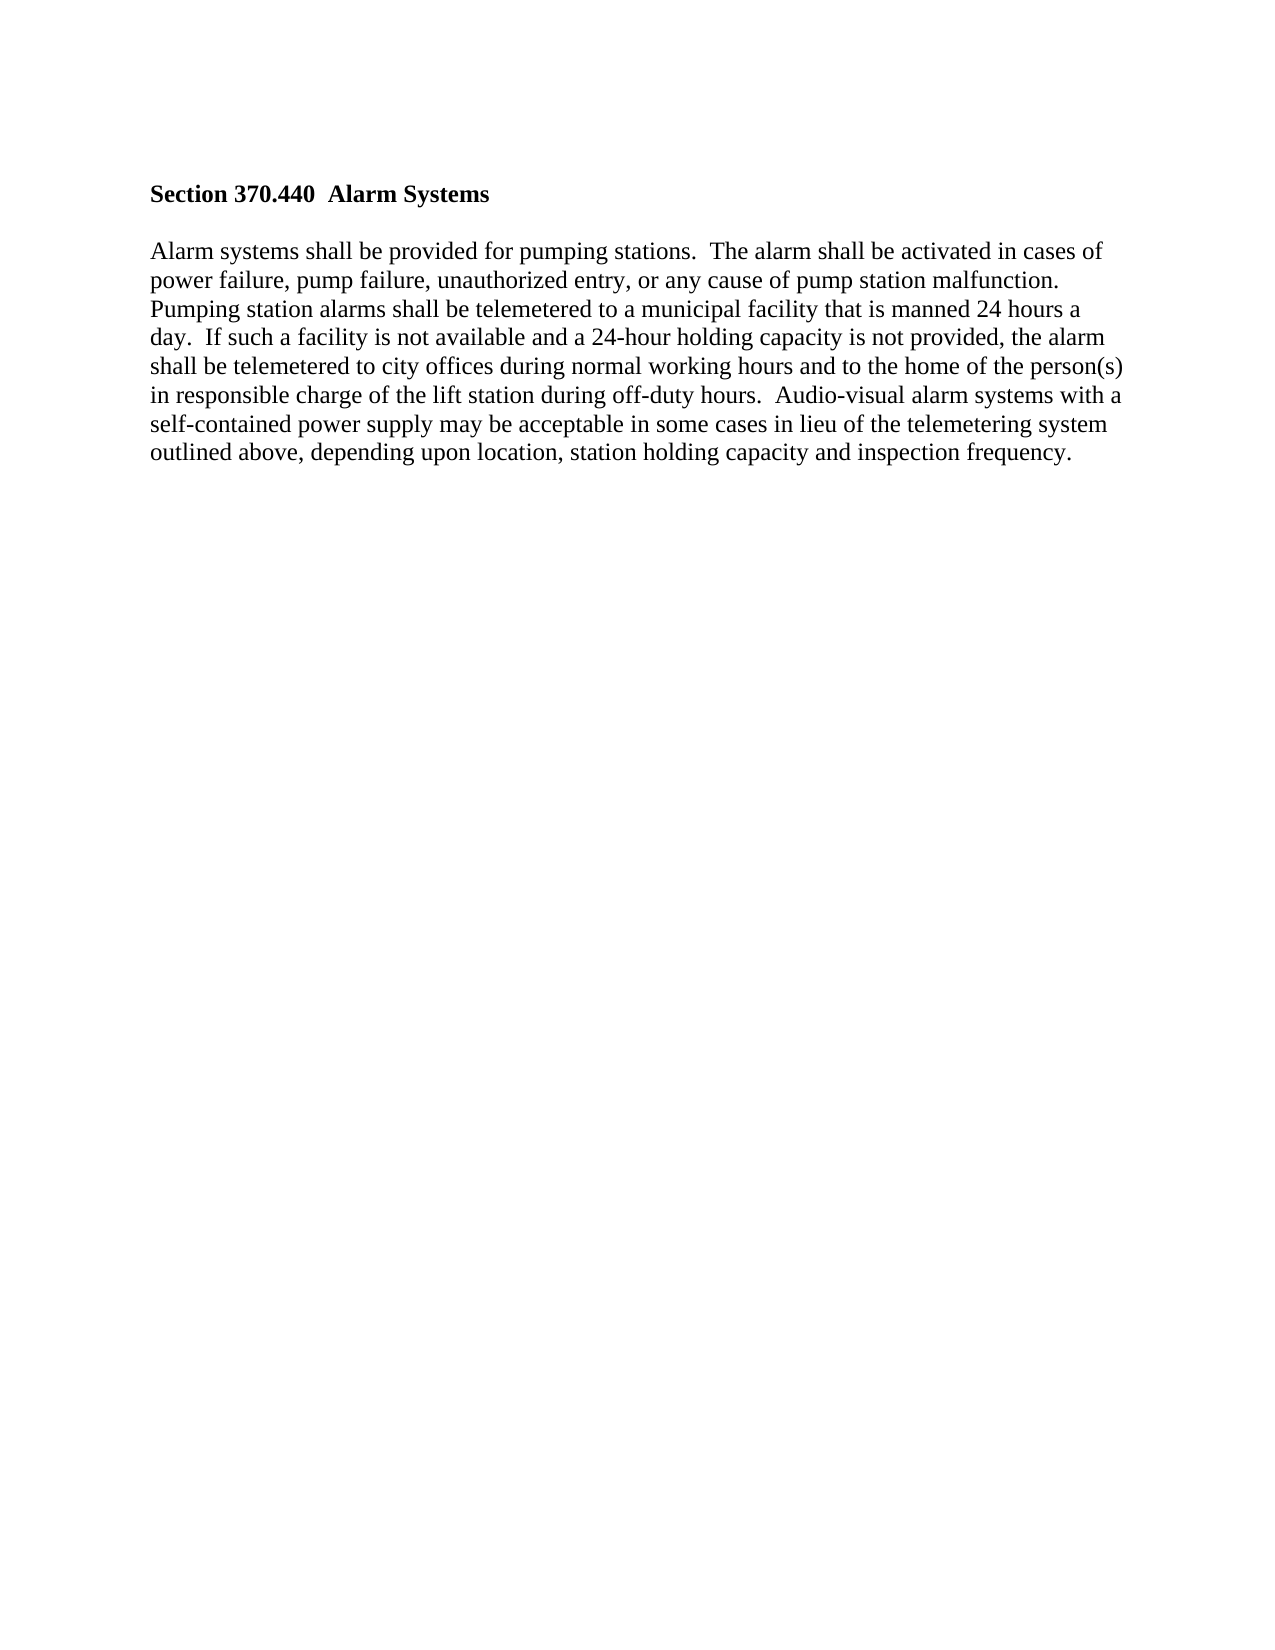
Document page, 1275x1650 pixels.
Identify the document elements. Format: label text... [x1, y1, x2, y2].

text Section 370.440 Alarm Systems [150, 179, 1125, 207]
text Alarm systems shall be provided for pumping stations. The alarm shall be activated in cases of power failure, pump failure, unauthorized entry, or any cause of pump station malfunction. Pumping station alarms shall be telemetered to a municipal facility that is manned 24 hours a day. If such a facility is not available and a 24-hour holding capacity is not provided, the alarm shall be telemetered to city offices during normal working hours and to the home of the person(s) in responsible charge of the lift station during off-duty hours. Audio-visual alarm systems with a self-contained power supply may be acceptable in some cases in lieu of the telemetering system outlined above, depending upon location, station holding capacity and inspection frequency. [150, 236, 1125, 466]
